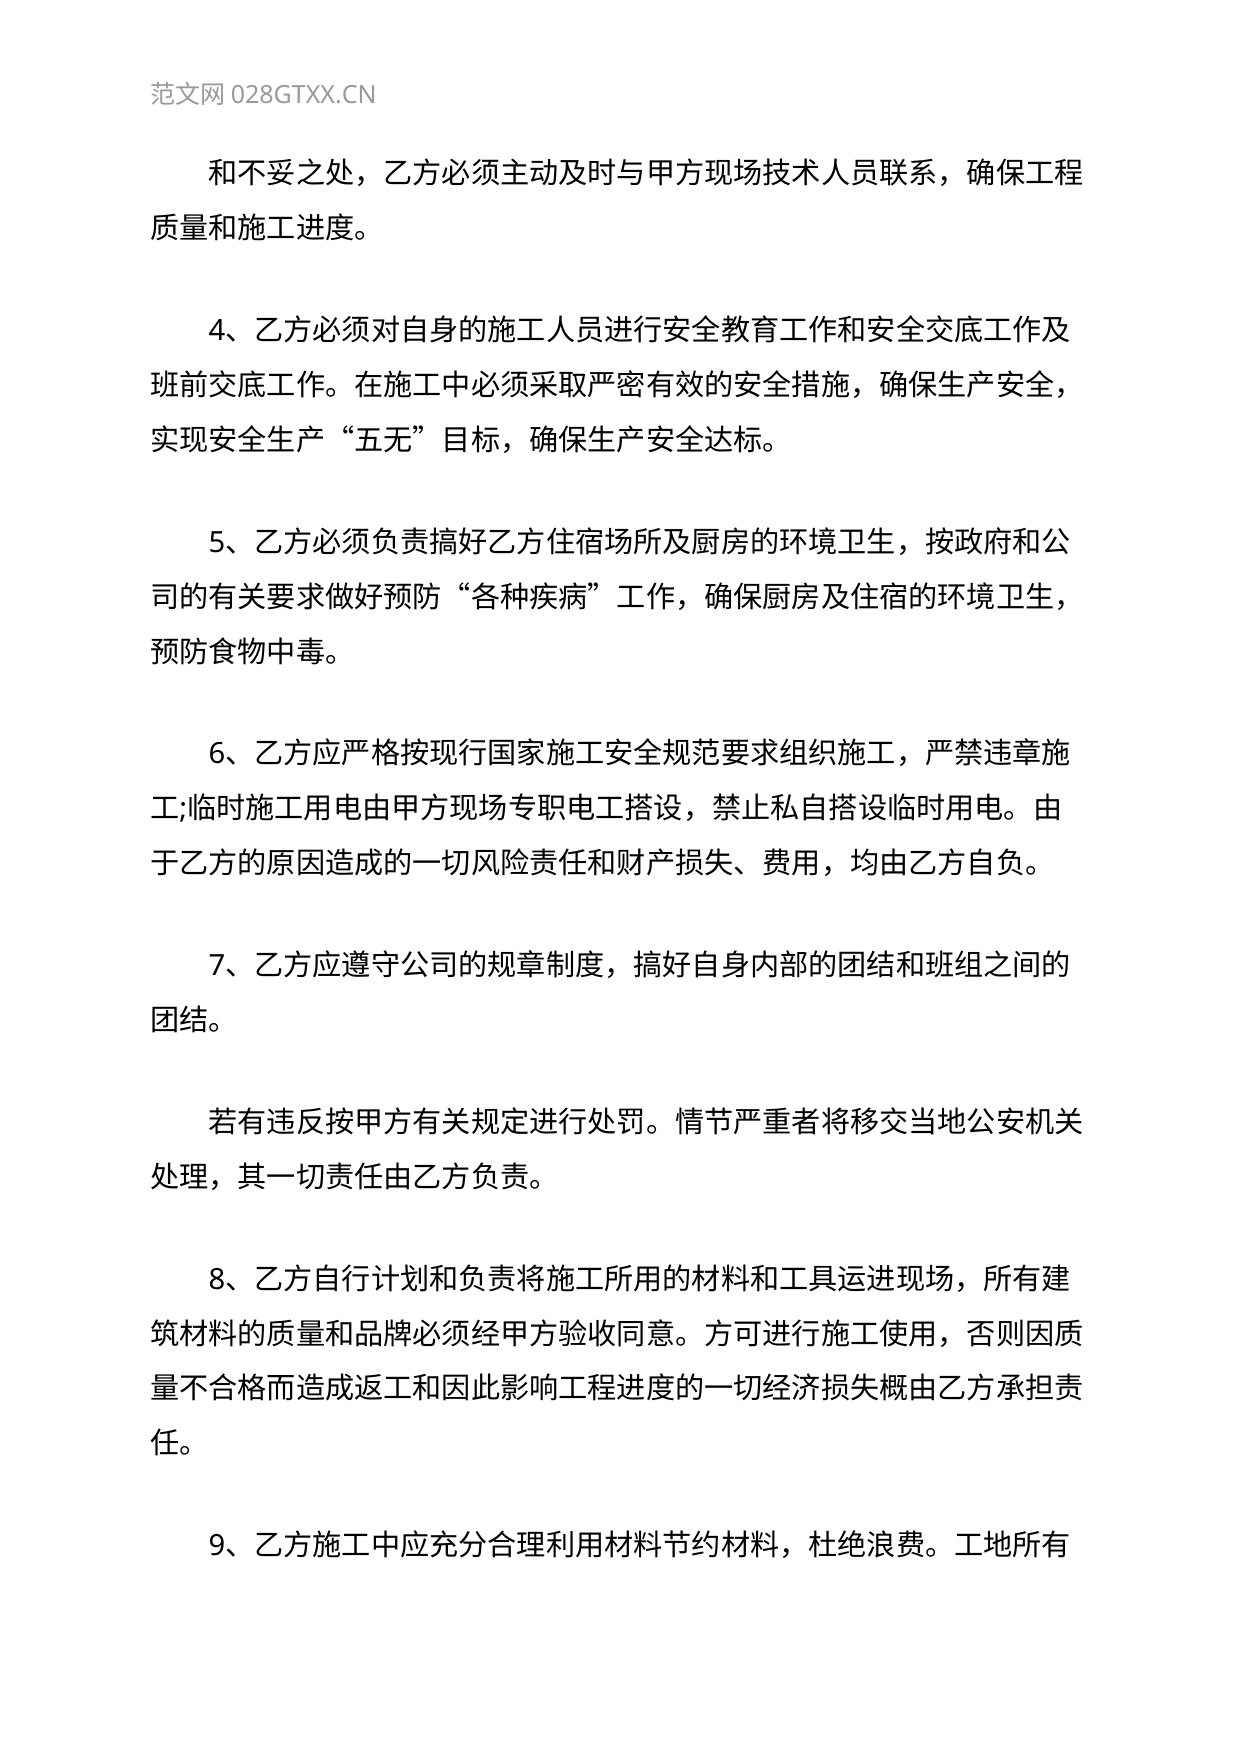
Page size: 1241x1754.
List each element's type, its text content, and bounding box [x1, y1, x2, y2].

text 7、乙方应遵守公司的规章制度，搞好自身内部的团结和班组之间的团结。 [150, 942, 1090, 1039]
text 4、乙方必须对自身的施工人员进行安全教育工作和安全交底工作及班前交底工作。在施工中必须采取严密有效的安全措施，确保生产安全，实现安全生产“五无”目标，确保生产安全达标。 [150, 307, 1090, 459]
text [150, 1522, 1090, 1564]
text 5、乙方必须负责搞好乙方住宿场所及厨房的环境卫生，按政府和公司的有关要求做好预防“各种疾病”工作，确保厨房及住宿的环境卫生，预防食物中毒。 [150, 518, 1090, 671]
text 8、乙方自行计划和负责将施工所用的材料和工具运进现场，所有建筑材料的质量和品牌必须经甲方验收同意。方可进行施工使用，否则因质量不合格而造成返工和因此影响工程进度的一切经济损失概由乙方承担责任。 [150, 1255, 1090, 1462]
text 6、乙方应严格按现行国家施工安全规范要求组织施工，严禁违章施工;临时施工用电由甲方现场专职电工搭设，禁止私自搭设临时用电。由于乙方的原因造成的一切风险责任和财产损失、费用，均由乙方自负。 [150, 730, 1090, 882]
text 和不妥之处，乙方必须主动及时与甲方现场技术人员联系，确保工程质量和施工进度。 [150, 150, 1090, 247]
text 若有违反按甲方有关规定进行处罚。情节严重者将移交当地公安机关处理，其一切责任由乙方负责。 [150, 1098, 1090, 1196]
